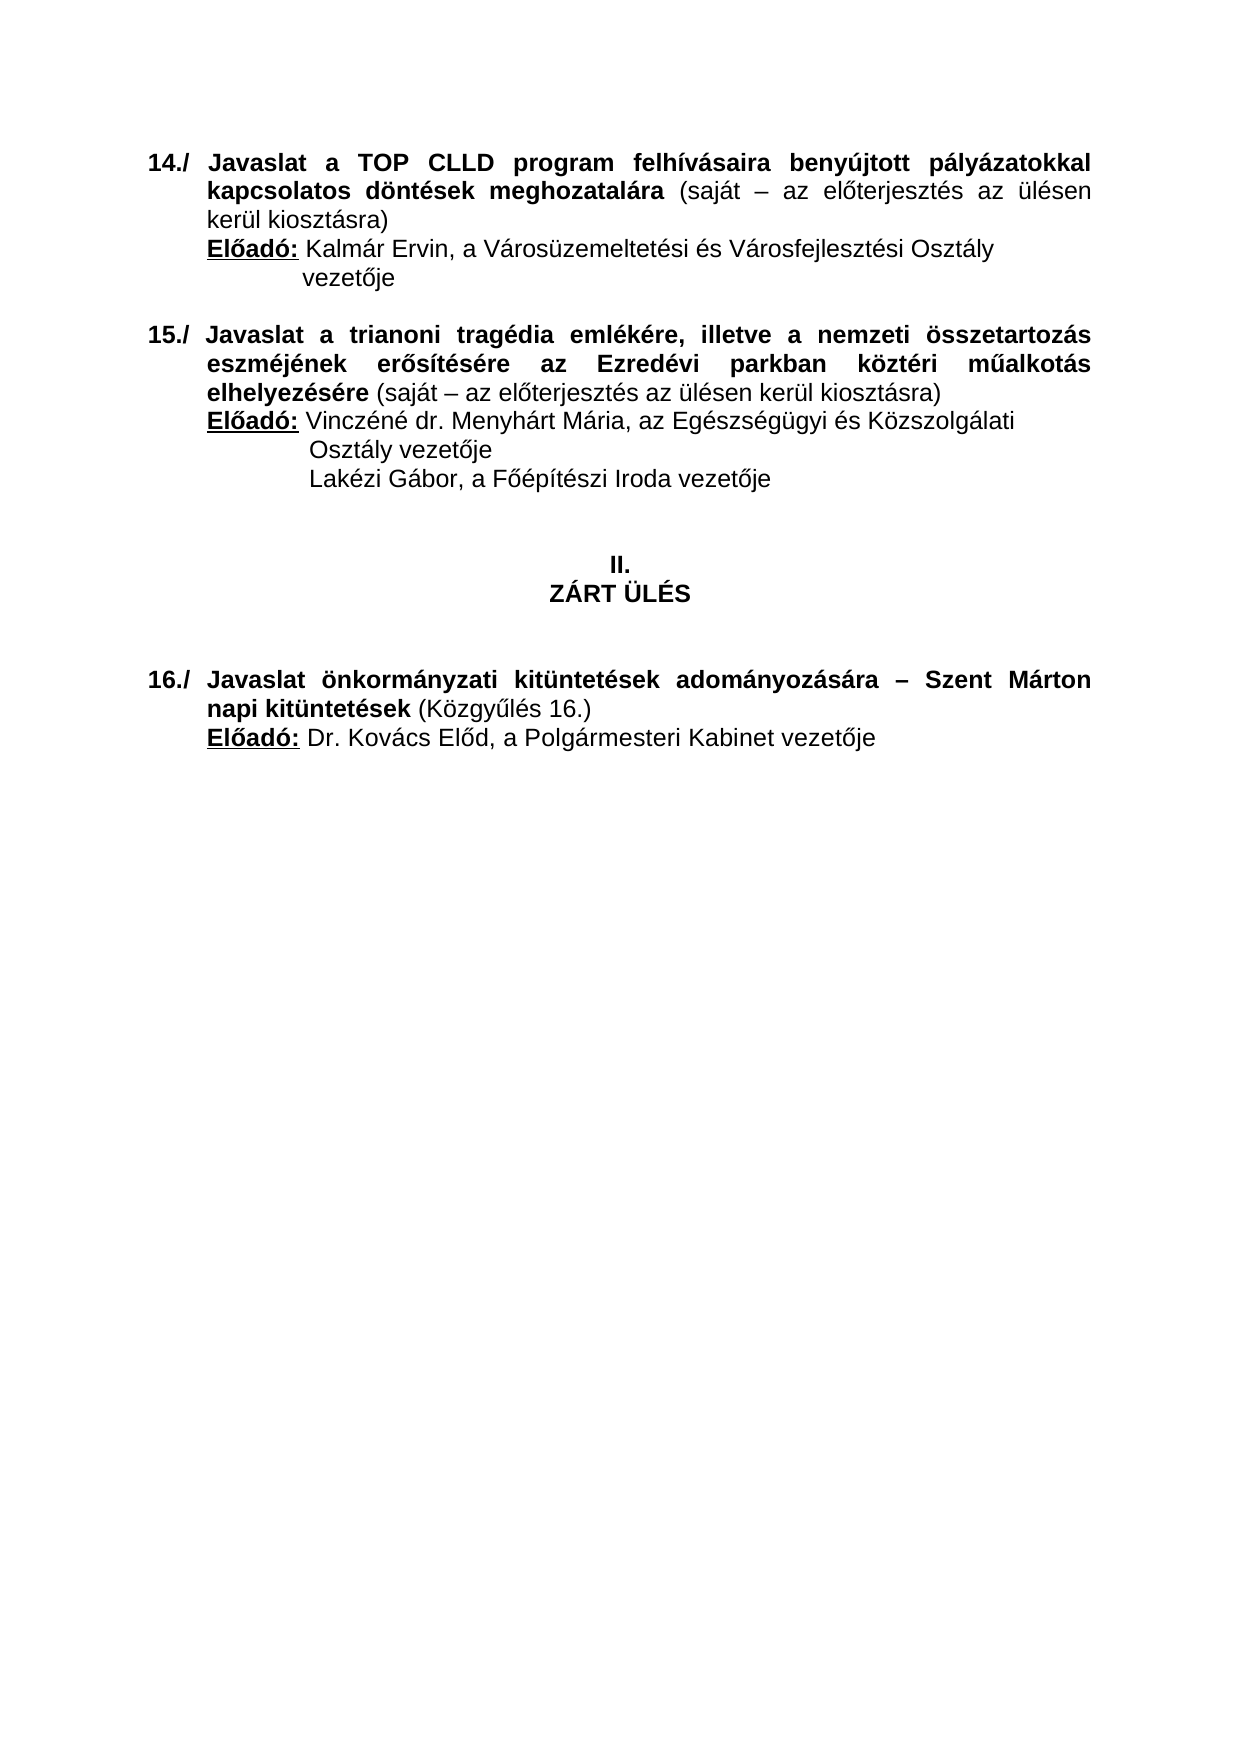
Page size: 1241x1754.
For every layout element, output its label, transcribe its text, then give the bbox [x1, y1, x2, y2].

text 15./ Javaslat a trianoni tragédia emlékére, illetve a nemzeti összetartozás eszméjének erősítésére az Ezredévi parkban köztéri műalkotás elhelyezésére (saját – az előterjesztés az ülésen kerül kiosztásra) [148, 320, 1093, 406]
text II. [148, 550, 1093, 579]
text Előadó: Kalmár Ervin, a Városüzemeltetési és Városfejlesztési Osztály [207, 234, 1093, 263]
text Lakézi Gábor, a Főépítészi Iroda vezetője [207, 464, 1093, 493]
text ZÁRT ÜLÉS [148, 579, 1093, 608]
text Előadó: Dr. Kovács Előd, a Polgármesteri Kabinet vezetője [148, 723, 1093, 751]
text Előadó: Vinczéné dr. Menyhárt Mária, az Egészségügyi és Közszolgálati [192, 406, 1093, 435]
text 14./ Javaslat a TOP CLLD program felhívásaira benyújtott pályázatokkal kapcsolatos döntések meghozatalára (saját – az előterjesztés az ülésen kerül kiosztásra) [148, 148, 1093, 234]
text 16./ Javaslat önkormányzati kitüntetések adományozására – Szent Márton napi kitüntetések (Közgyűlés 16.) [148, 665, 1093, 723]
text Osztály vezetője [207, 435, 1093, 464]
text vezetője [148, 263, 1093, 291]
